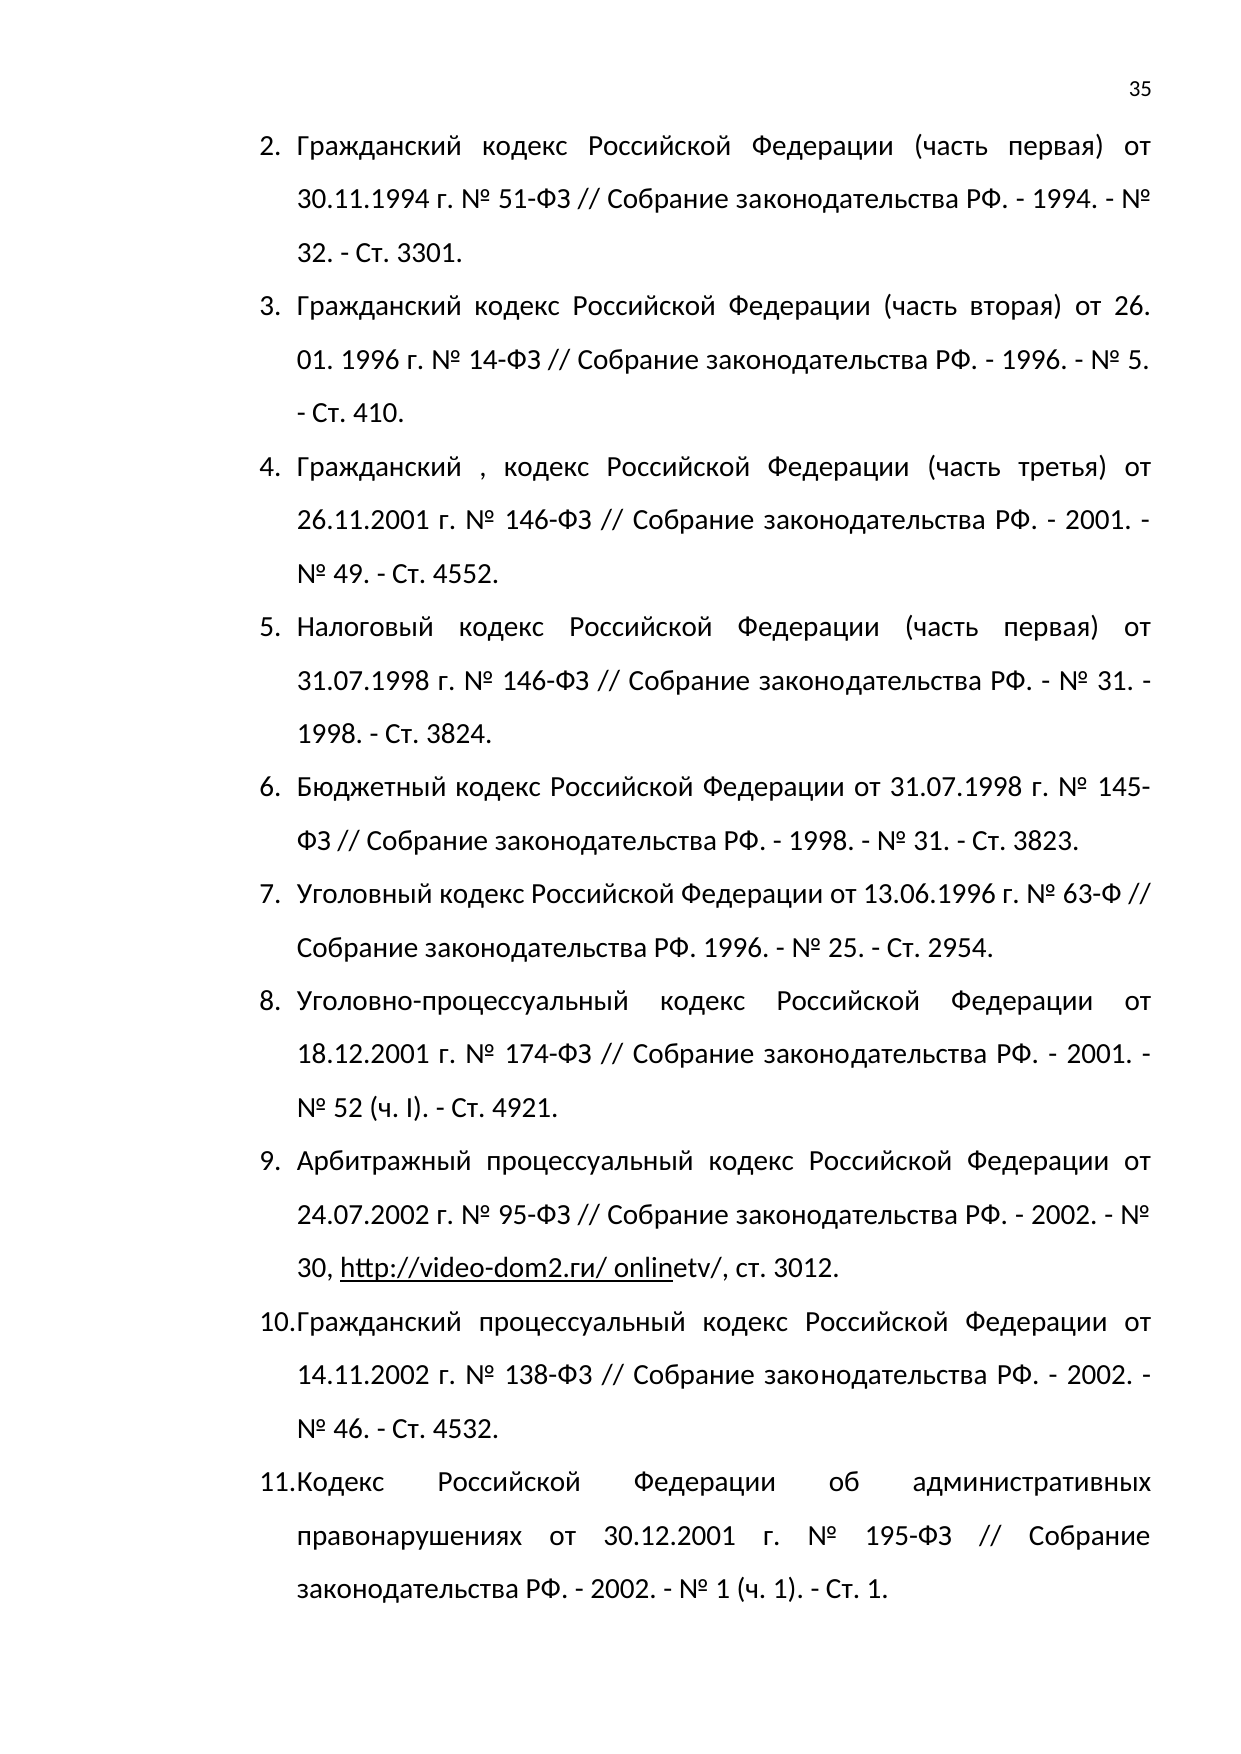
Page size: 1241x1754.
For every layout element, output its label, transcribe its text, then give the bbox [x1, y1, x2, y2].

list Налоговый кодекс Российской Федерации (часть первая) от 31.07.1998 г. № 146-ФЗ // Собрание законодательства РФ. - № 31. - 1998. - Ст. 3824. [259, 608, 1152, 751]
list Гражданский кодекс Российской Федерации (часть вторая) от 26. 01. 1996 г. № 14-ФЗ // Собрание законодательства РФ. - 1996. - № 5. - Ст. 410. [259, 287, 1152, 430]
list Арбитражный процессуальный кодекс Российской Федерации от 24.07.2002 г. № 95-ФЗ // Собрание законодательства РФ. - 2002. - № 30, http://video-dom2.ги/ onlinetv/, ст. 3012. [259, 1142, 1152, 1285]
list Уголовно-процессуальный кодекс Российской Федерации от 18.12.2001 г. № 174-ФЗ // Собрание законодательства РФ. - 2001. - № 52 (ч. I). - Ст. 4921. [259, 982, 1152, 1125]
list Гражданский процессуальный кодекс Российской Федерации от 14.11.2002 г. № 138-Ф3 // Собрание законодательства РФ. - 2002. - № 46. - Ст. 4532. [259, 1303, 1152, 1445]
list Бюджетный кодекс Российской Федерации от 31.07.1998 г. № 145-ФЗ // Собрание законодательства РФ. - 1998. - № 31. - Ст. 3823. [259, 768, 1152, 857]
list Кодекс Российской Федерации об административных правонарушениях от 30.12.2001 г. № 195-ФЗ // Собрание законодательства РФ. - 2002. - № 1 (ч. 1). - Ст. 1. [259, 1463, 1152, 1606]
list Гражданский кодекс Российской Федерации (часть первая) от 30.11.1994 г. № 51-ФЗ // Собрание законодательства РФ. - 1994. - № 32. - Ст. 3301. [259, 127, 1152, 270]
list Гражданский , кодекс Российской Федерации (часть третья) от 26.11.2001 г. № 146-ФЗ // Собрание законодательства РФ. - 2001. - № 49. - Ст. 4552. [259, 448, 1152, 590]
list Уголовный кодекс Российской Федерации от 13.06.1996 г. № 63-Ф // Собрание законодательства РФ. 1996. - № 25. - Ст. 2954. [259, 875, 1152, 964]
